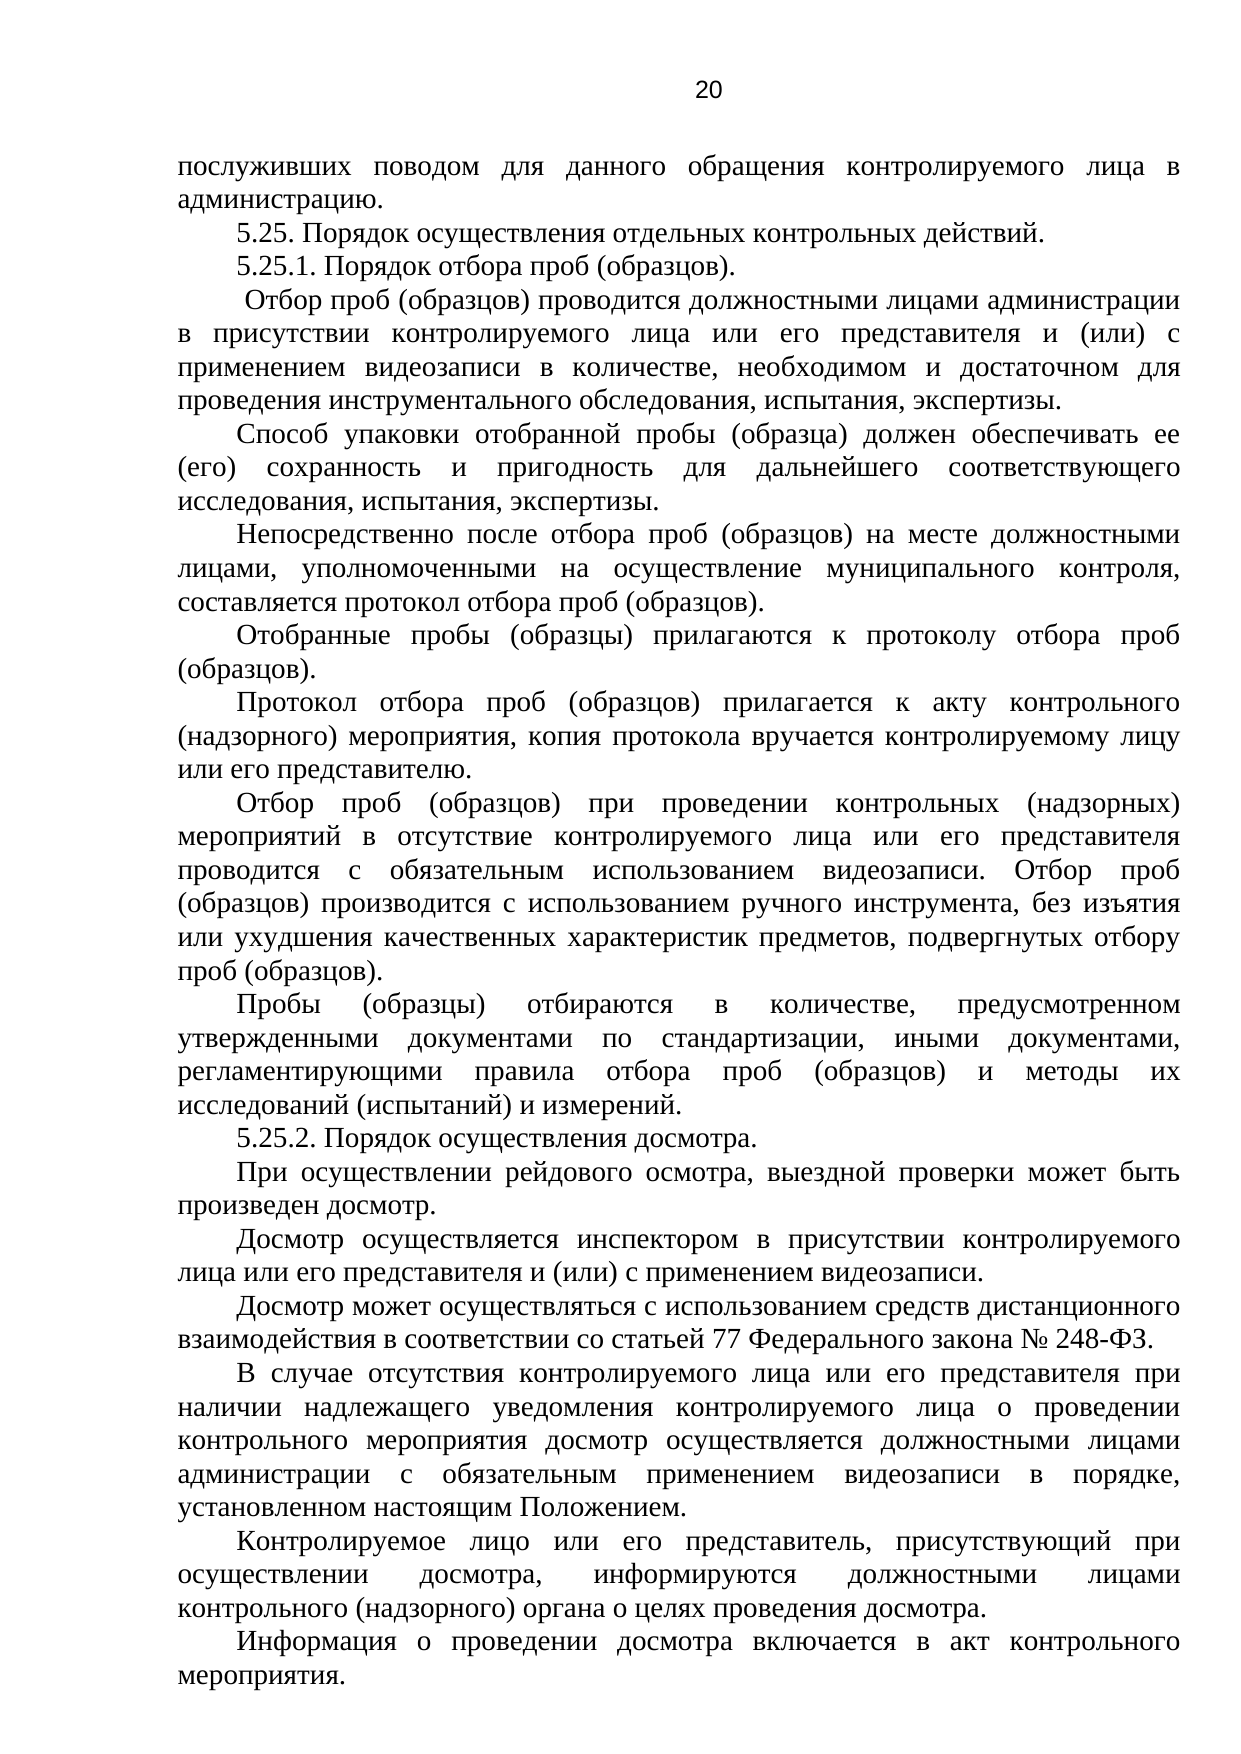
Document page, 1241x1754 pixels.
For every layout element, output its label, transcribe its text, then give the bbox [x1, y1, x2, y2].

text Протокол отбора проб (образцов) прилагается к акту контрольного (надзорного) мероприятия, копия протокола вручается контролируемому лицу или его представителю. [177, 684, 1181, 785]
text 5.25.1. Порядок отбора проб (образцов). [177, 248, 1181, 282]
text Досмотр может осуществляться с использованием средств дистанционного взаимодействия в соответствии со статьей 77 Федерального закона № 248-ФЗ. [177, 1288, 1181, 1355]
text Информация о проведении досмотра включается в акт контрольного мероприятия. [177, 1623, 1181, 1691]
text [177, 148, 1181, 215]
text Пробы (образцы) отбираются в количестве, предусмотренном утвержденными документами по стандартизации, иными документами, регламентирующими правила отбора проб (образцов) и методы их исследований (испытаний) и измерений. [177, 986, 1181, 1120]
text Способ упаковки отобранной пробы (образца) должен обеспечивать ее (его) сохранность и пригодность для дальнейшего соответствующего исследования, испытания, экспертизы. [177, 416, 1181, 517]
text Отобранные пробы (образцы) прилагаются к протоколу отбора проб (образцов). [177, 617, 1181, 684]
text 5.25. Порядок осуществления отдельных контрольных действий. [177, 215, 1181, 248]
text Досмотр осуществляется инспектором в присутствии контролируемого лица или его представителя и (или) с применением видеозаписи. [177, 1221, 1181, 1288]
text Отбор проб (образцов) проводится должностными лицами администрации в присутствии контролируемого лица или его представителя и (или) с применением видеозаписи в количестве, необходимом и достаточном для проведения инструментального обследования, испытания, экспертизы. [177, 282, 1181, 416]
text В случае отсутствия контролируемого лица или его представителя при наличии надлежащего уведомления контролируемого лица о проведении контрольного мероприятия досмотр осуществляется должностными лицами администрации с обязательным применением видеозаписи в порядке, установленном настоящим Положением. [177, 1355, 1181, 1523]
text Контролируемое лицо или его представитель, присутствующий при осуществлении досмотра, информируются должностными лицами контрольного (надзорного) органа о целях проведения досмотра. [177, 1523, 1181, 1623]
text Отбор проб (образцов) при проведении контрольных (надзорных) мероприятий в отсутствие контролируемого лица или его представителя проводится с обязательным использованием видеозаписи. Отбор проб (образцов) производится с использованием ручного инструмента, без изъятия или ухудшения качественных характеристик предметов, подвергнутых отбору проб (образцов). [177, 785, 1181, 986]
text Непосредственно после отбора проб (образцов) на месте должностными лицами, уполномоченными на осуществление муниципального контроля, составляется протокол отбора проб (образцов). [177, 517, 1181, 617]
text При осуществлении рейдового осмотра, выездной проверки может быть произведен досмотр. [177, 1154, 1181, 1221]
text 5.25.2. Порядок осуществления досмотра. [177, 1120, 1181, 1154]
